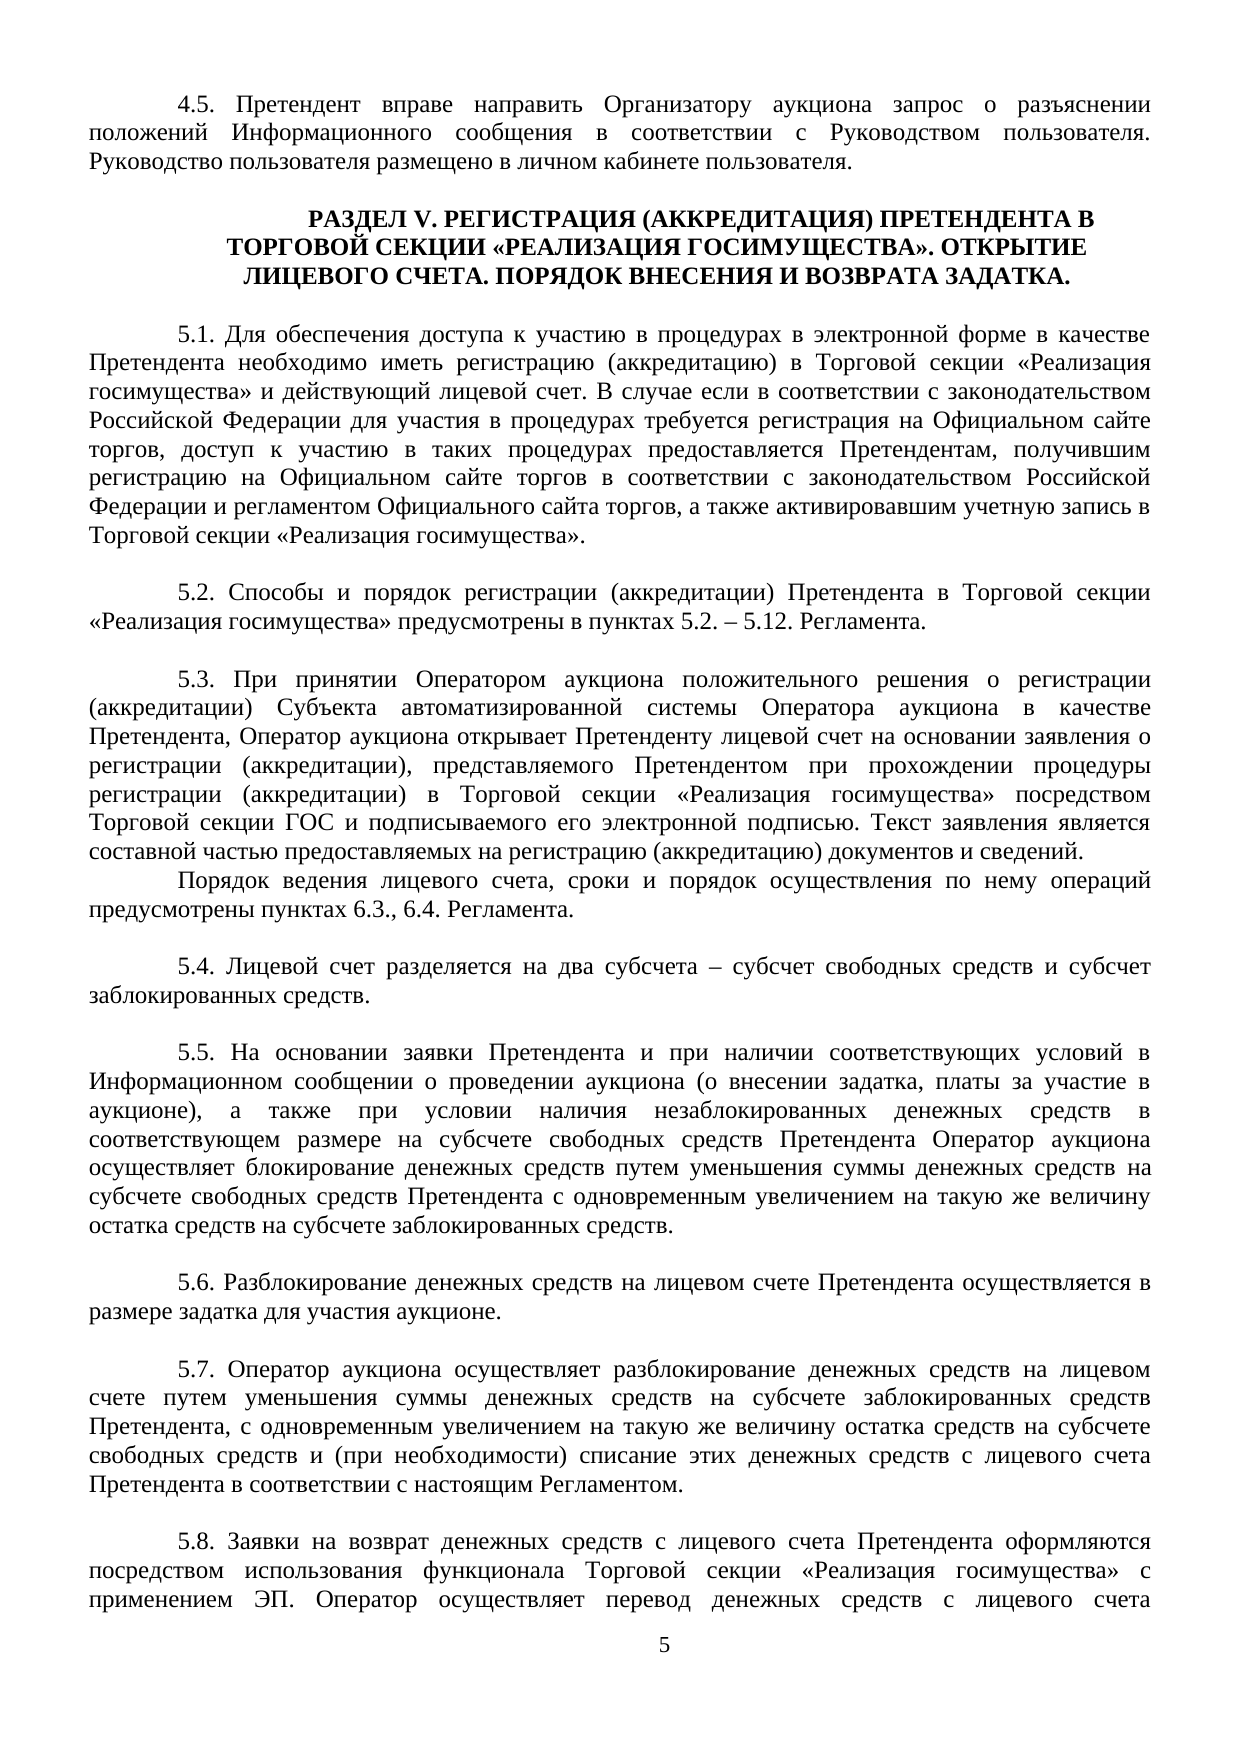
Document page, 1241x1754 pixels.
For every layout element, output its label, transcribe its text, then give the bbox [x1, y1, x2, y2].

text 5.1. Для обеспечения доступа к участию в процедурах в электронной форме в качестве Претендента необходимо иметь регистрацию (аккредитацию) в Торговой секции «Реализация госимущества» и действующий лицевой счет. В случае если в соответствии с законодательством Российской Федерации для участия в процедурах требуется регистрация на Официальном сайте торгов, доступ к участию в таких процедурах предоставляется Претендентам, получившим регистрацию на Официальном сайте торгов в соответствии с законодательством Российской Федерации и регламентом Официального сайта торгов, а также активировавшим учетную запись в Торговой секции «Реализация госимущества». [88, 319, 1152, 549]
text 5.3. При принятии Оператором аукциона положительного решения о регистрации (аккредитации) Субъекта автоматизированной системы Оператора аукциона в качестве Претендента, Оператор аукциона открывает Претенденту лицевой счет на основании заявления о регистрации (аккредитации), представляемого Претендентом при прохождении процедуры регистрации (аккредитации) в Торговой секции «Реализация госимущества» посредством Торговой секции ГОС и подписываемого его электронной подписью. Текст заявления является составной частью предоставляемых на регистрацию (аккредитацию) документов и сведений. [88, 664, 1152, 865]
list РАЗДЕЛ V. РЕГИСТРАЦИЯ (АККРЕДИТАЦИЯ) ПРЕТЕНДЕНТА В ТОРГОВОЙ СЕКЦИИ «РЕАЛИЗАЦИЯ ГОСИМУЩЕСТВА». ОТКРЫТИЕ ЛИЦЕВОГО СЧЕТА. ПОРЯДОК ВНЕСЕНИЯ И ВОЗВРАТА ЗАДАТКА. [162, 204, 1152, 290]
text 5.7. Оператор аукциона осуществляет разблокирование денежных средств на лицевом счете путем уменьшения суммы денежных средств на субсчете заблокированных средств Претендента, с одновременным увеличением на такую же величину остатка средств на субсчете свободных средств и (при необходимости) списание этих денежных средств с лицевого счета Претендента в соответствии с настоящим Регламентом. [88, 1354, 1152, 1497]
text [88, 1526, 1152, 1612]
text 5.2. Способы и порядок регистрации (аккредитации) Претендента в Торговой секции «Реализация госимущества» предусмотрены в пунктах 5.2. – 5.12. Регламента. [88, 577, 1152, 635]
text 4.5. Претендент вправе направить Организатору аукциона запрос о разъяснении положений Информационного сообщения в соответствии с Руководством пользователя. Руководство пользователя размещено в личном кабинете пользователя. [88, 89, 1152, 175]
text 5.4. Лицевой счет разделяется на два субсчета – субсчет свободных средств и субсчет заблокированных средств. [88, 951, 1152, 1009]
text Порядок ведения лицевого счета, сроки и порядок осуществления по нему операций предусмотрены пунктах 6.3., 6.4. Регламента. [88, 865, 1152, 922]
text 5.6. Разблокирование денежных средств на лицевом счете Претендента осуществляется в размере задатка для участия аукционе. [88, 1267, 1152, 1325]
text 5.5. На основании заявки Претендента и при наличии соответствующих условий в Информационном сообщении о проведении аукциона (о внесении задатка, платы за участие в аукционе), а также при условии наличия незаблокированных денежных средств в соответствующем размере на субсчете свободных средств Претендента Оператор аукциона осуществляет блокирование денежных средств путем уменьшения суммы денежных средств на субсчете свободных средств Претендента с одновременным увеличением на такую же величину остатка средств на субсчете заблокированных средств. [88, 1037, 1152, 1239]
